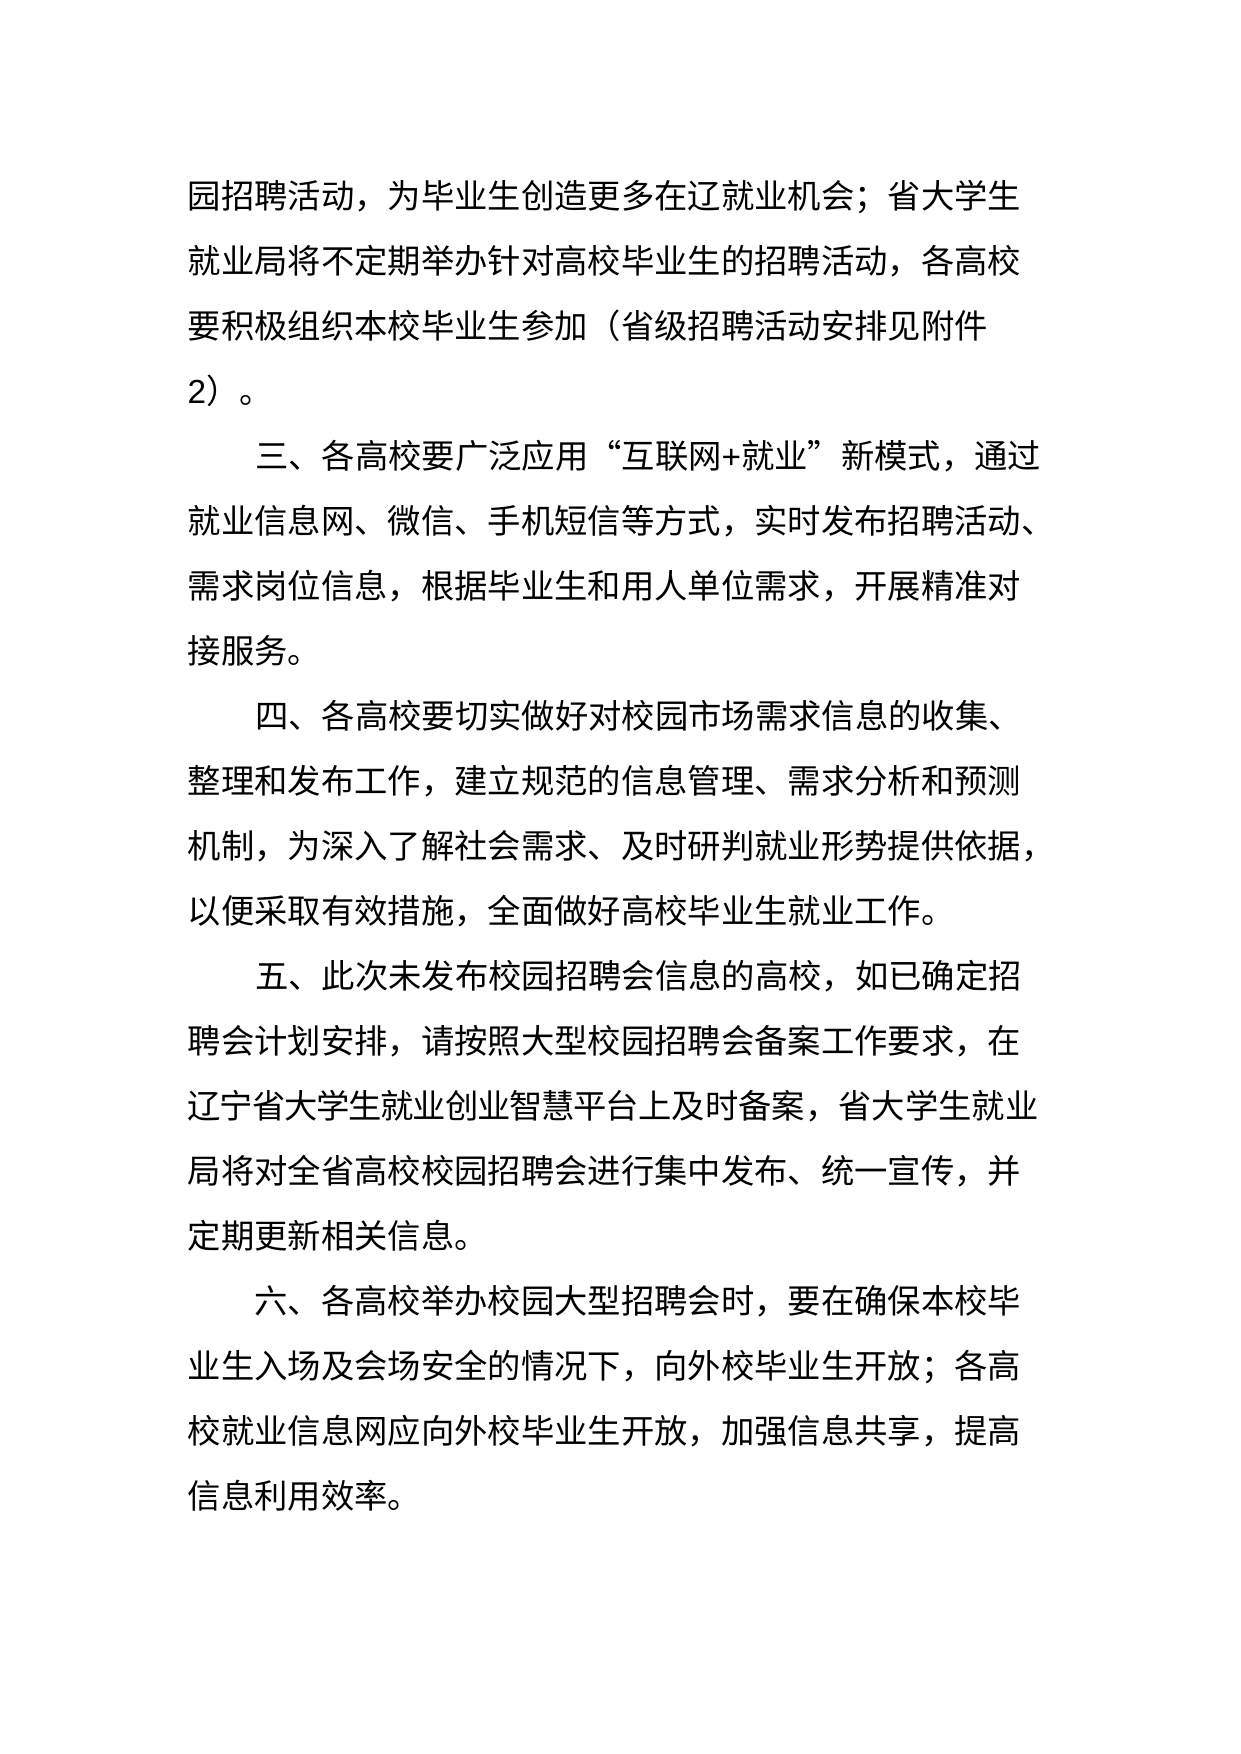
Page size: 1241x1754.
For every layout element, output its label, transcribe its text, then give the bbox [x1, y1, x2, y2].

text 三、各高校要广泛应用“互联网+就业”新模式，通过就业信息网、微信、手机短信等方式，实时发布招聘活动、需求岗位信息，根据毕业生和用人单位需求，开展精准对接服务。 [187, 422, 1053, 682]
text 四、各高校要切实做好对校园市场需求信息的收集、整理和发布工作，建立规范的信息管理、需求分析和预测机制，为深入了解社会需求、及时研判就业形势提供依据，以便采取有效措施，全面做好高校毕业生就业工作。 [187, 682, 1053, 942]
text 五、此次未发布校园招聘会信息的高校，如已确定招聘会计划安排，请按照大型校园招聘会备案工作要求，在辽宁省大学生就业创业智慧平台上及时备案，省大学生就业局将对全省高校校园招聘会进行集中发布、统一宣传，并定期更新相关信息。 [187, 942, 1053, 1267]
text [187, 162, 1053, 422]
text 六、各高校举办校园大型招聘会时，要在确保本校毕业生入场及会场安全的情况下，向外校毕业生开放；各高校就业信息网应向外校毕业生开放，加强信息共享，提高信息利用效率。 [187, 1267, 1053, 1527]
